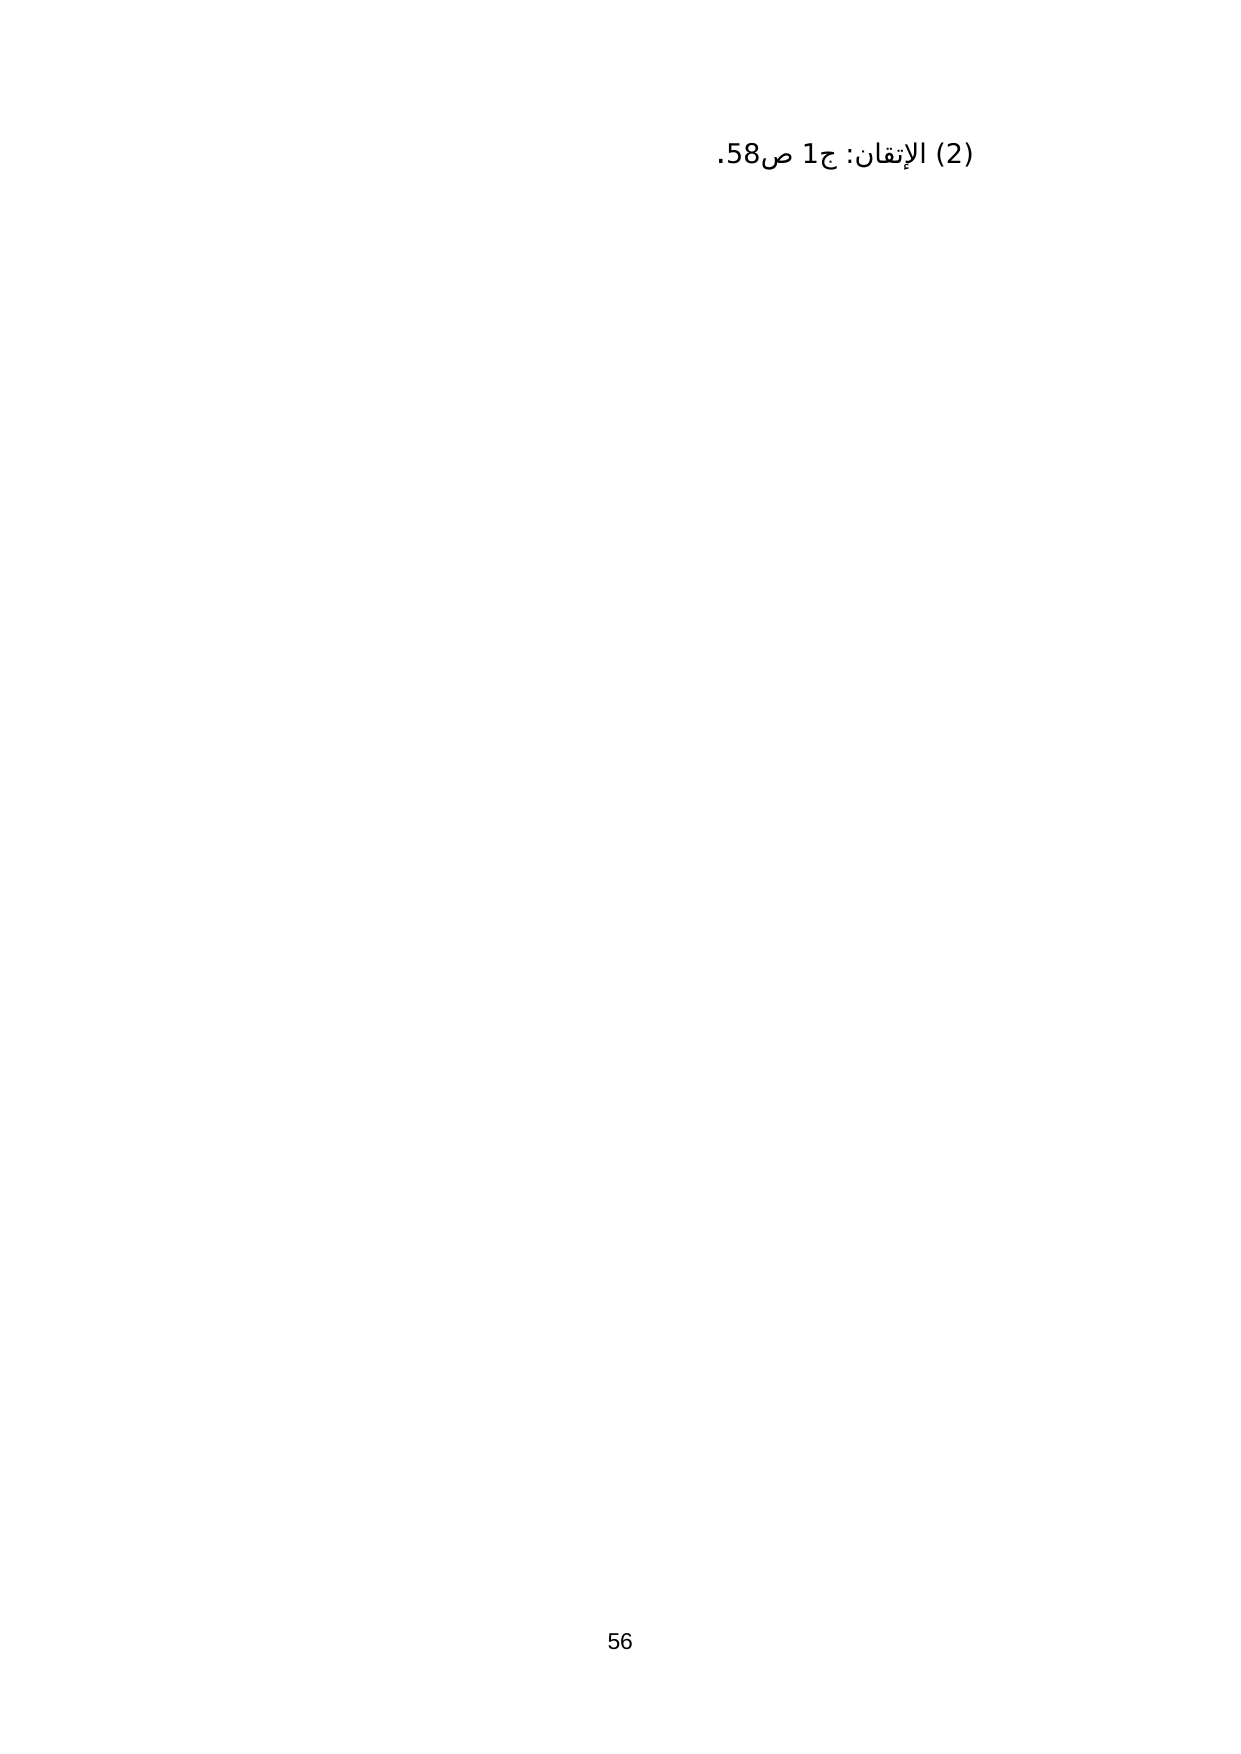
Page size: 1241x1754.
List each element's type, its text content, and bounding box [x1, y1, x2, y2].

text (2) الإتقان: ج1 ص58. [236, 133, 1004, 172]
